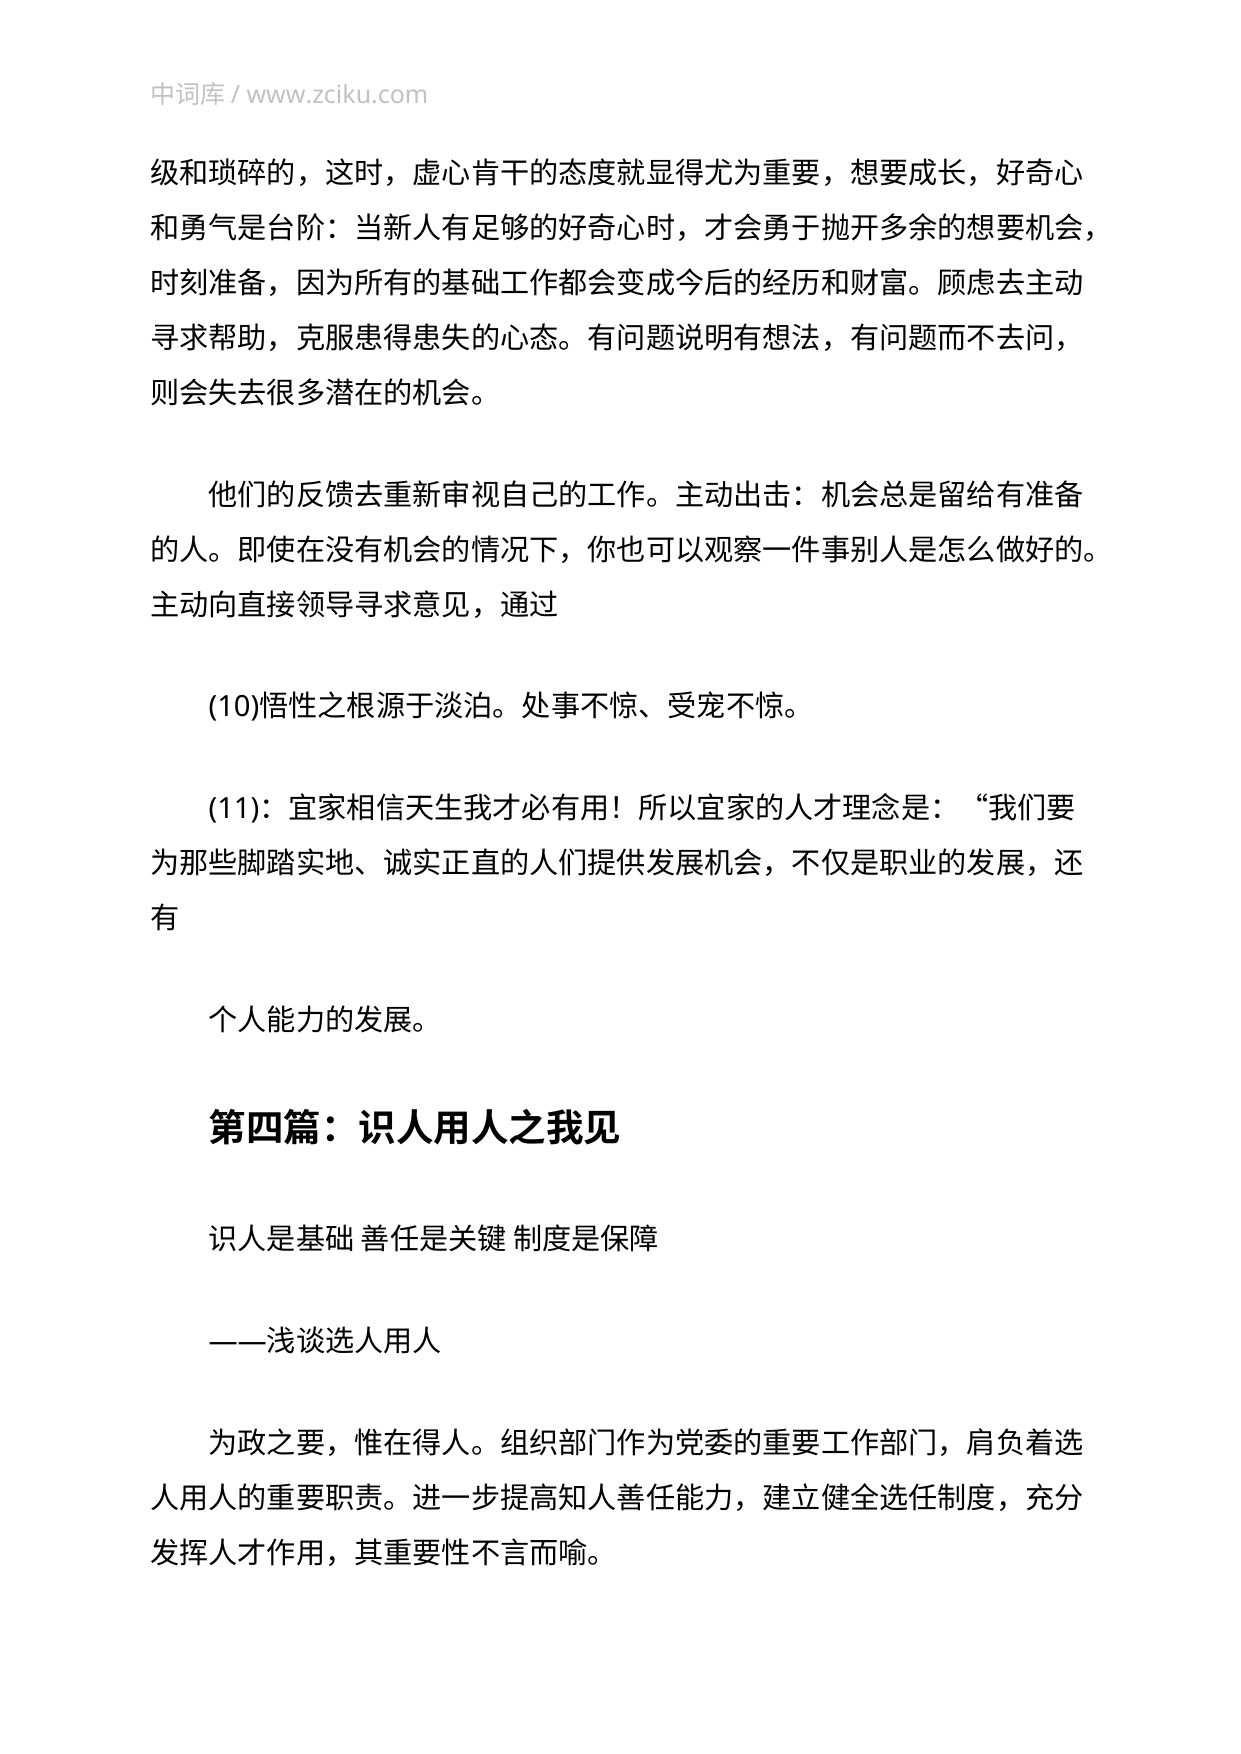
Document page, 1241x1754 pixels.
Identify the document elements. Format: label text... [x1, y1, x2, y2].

text 为政之要，惟在得人。组织部门作为党委的重要工作部门，肩负着选人用人的重要职责。进一步提高知人善任能力，建立健全选任制度，充分发挥人才作用，其重要性不言而喻。 [150, 1419, 1090, 1572]
text 个人能力的发展。 [150, 997, 1090, 1039]
text 识人是基础 善任是关键 制度是保障 [150, 1216, 1090, 1258]
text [150, 150, 1090, 412]
text ——浅谈选人用人 [150, 1317, 1090, 1360]
text (11)：宜家相信天生我才必有用！所以宜家的人才理念是：“我们要为那些脚踏实地、诚实正直的人们提供发展机会，不仅是职业的发展，还有 [150, 785, 1090, 937]
text (10)悟性之根源于淡泊。处事不惊、受宠不惊。 [150, 683, 1090, 725]
text 第四篇：识人用人之我见 [150, 1098, 1090, 1153]
text 他们的反馈去重新审视自己的工作。主动出击：机会总是留给有准备的人。即使在没有机会的情况下，你也可以观察一件事别人是怎么做好的。主动向直接领导寻求意见，通过 [150, 471, 1090, 623]
